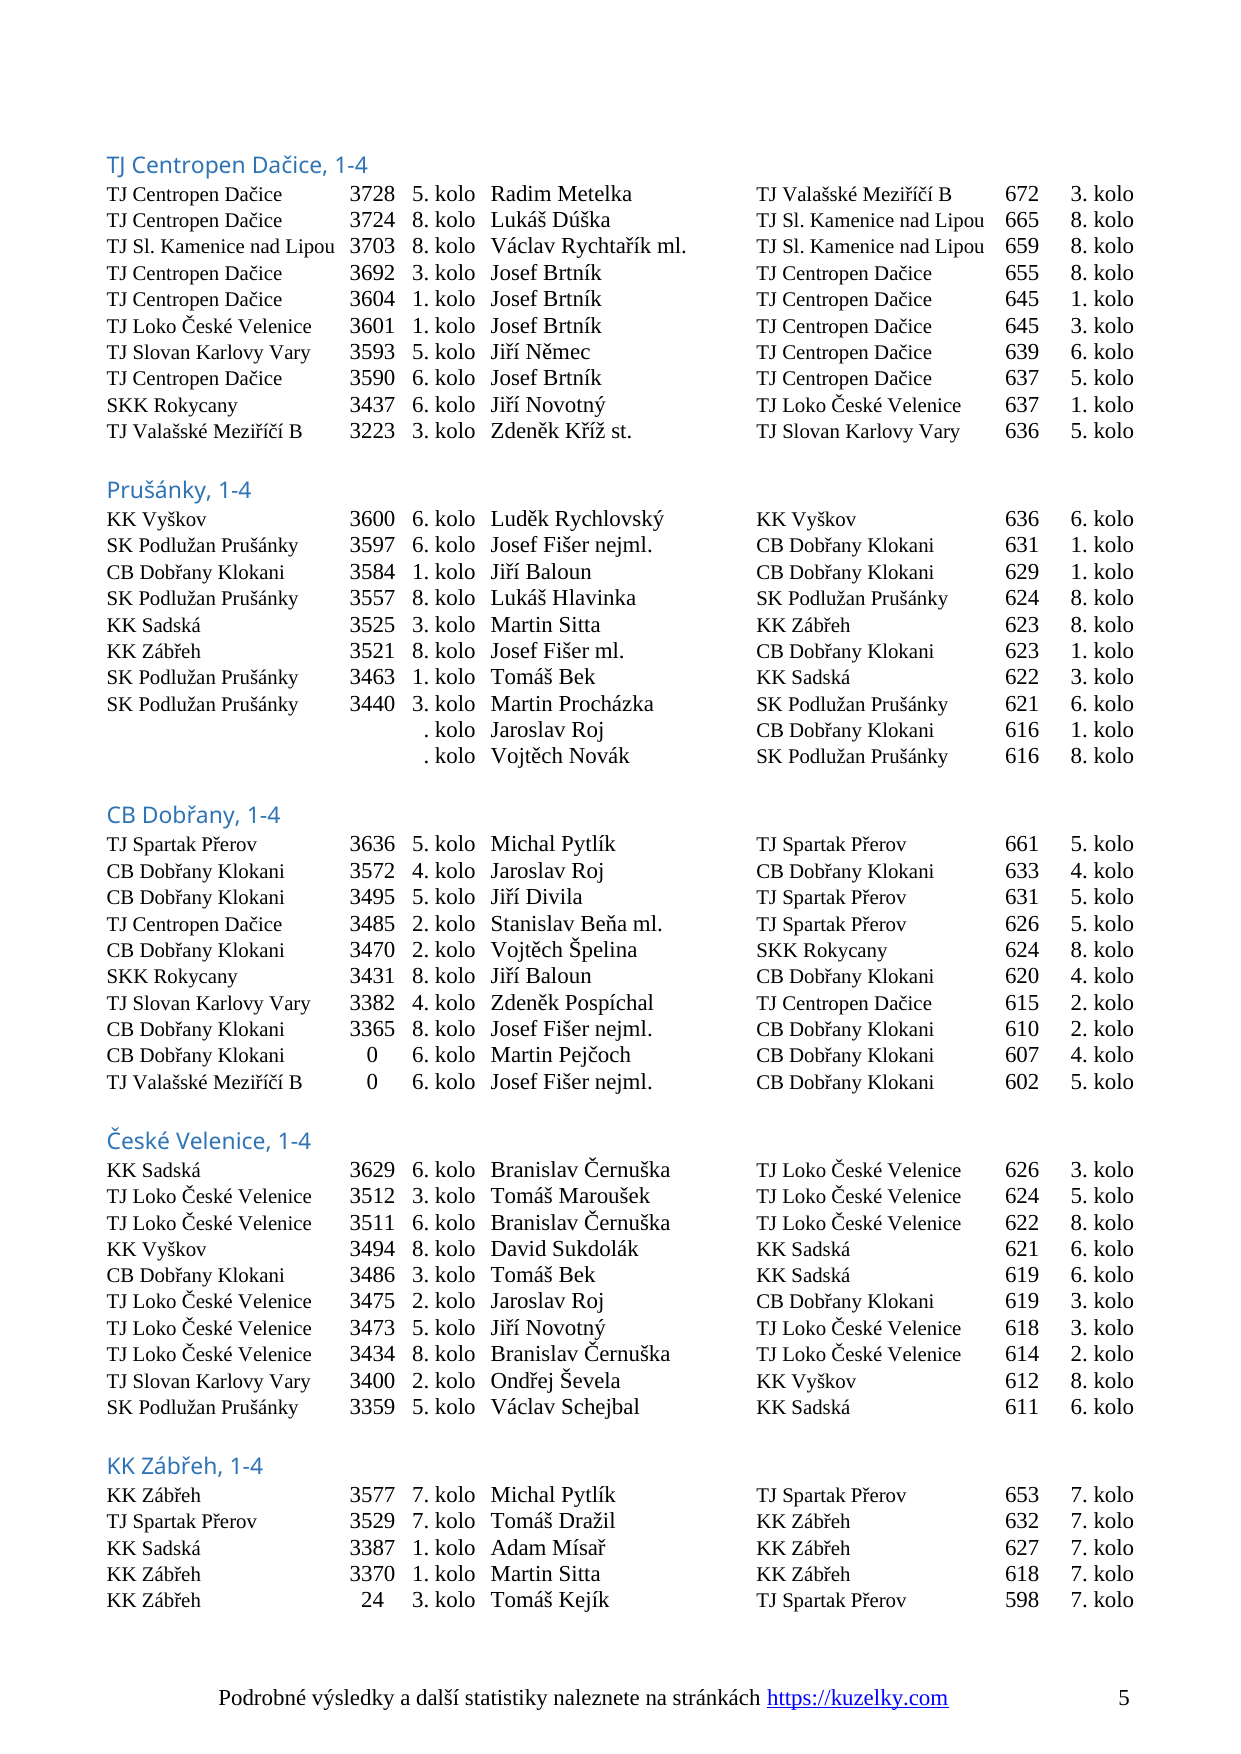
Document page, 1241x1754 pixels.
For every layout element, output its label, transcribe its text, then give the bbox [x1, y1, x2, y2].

text TJ Loko České Velenice 3434 8. kolo Branislav Černuška TJ Loko České Velenice 614 2. kolo [106, 1340, 1134, 1367]
text KK Sadská 3525 3. kolo Martin Sitta KK Zábřeh 623 8. kolo [106, 611, 1134, 637]
text SK Podlužan Prušánky 3557 8. kolo Lukáš Hlavinka SK Podlužan Prušánky 624 8. kolo [106, 584, 1134, 611]
text TJ Centropen Dačice 3728 5. kolo Radim Metelka TJ Valašské Meziříčí B 672 3. kolo [106, 180, 1134, 206]
subtitle České Velenice, 1-4 [106, 1124, 1134, 1156]
text KK Vyškov 3494 8. kolo David Sukdolák KK Sadská 621 6. kolo [106, 1235, 1134, 1261]
text TJ Centropen Dačice 3604 1. kolo Josef Brtník TJ Centropen Dačice 645 1. kolo [106, 285, 1134, 312]
subtitle TJ Centropen Dačice, 1-4 [106, 149, 1134, 180]
text TJ Centropen Dačice 3724 8. kolo Lukáš Dúška TJ Sl. Kamenice nad Lipou 665 8. kolo [106, 206, 1134, 233]
text SKK Rokycany 3437 6. kolo Jiří Novotný TJ Loko České Velenice 637 1. kolo [106, 391, 1134, 417]
text TJ Slovan Karlovy Vary 3400 2. kolo Ondřej Ševela KK Vyškov 612 8. kolo [106, 1367, 1134, 1393]
text TJ Centropen Dačice 3692 3. kolo Josef Brtník TJ Centropen Dačice 655 8. kolo [106, 259, 1134, 285]
text CB Dobřany Klokani 3365 8. kolo Josef Fišer nejml. CB Dobřany Klokani 610 2. kolo [106, 1015, 1134, 1041]
subtitle KK Zábřeh, 1-4 [106, 1450, 1134, 1481]
subtitle Prušánky, 1-4 [106, 474, 1134, 505]
text TJ Loko České Velenice 3473 5. kolo Jiří Novotný TJ Loko České Velenice 618 3. kolo [106, 1314, 1134, 1340]
text SK Podlužan Prušánky 3463 1. kolo Tomáš Bek KK Sadská 622 3. kolo [106, 663, 1134, 690]
text TJ Centropen Dačice 3485 2. kolo Stanislav Beňa ml. TJ Spartak Přerov 626 5. kolo [106, 909, 1134, 936]
text KK Zábřeh 24 3. kolo Tomáš Kejík TJ Spartak Přerov 598 7. kolo [106, 1587, 1134, 1613]
text TJ Spartak Přerov 3529 7. kolo Tomáš Dražil KK Zábřeh 632 7. kolo [106, 1507, 1134, 1534]
text SK Podlužan Prušánky 3359 5. kolo Václav Schejbal KK Sadská 611 6. kolo [106, 1393, 1134, 1419]
text TJ Valašské Meziříčí B 0 6. kolo Josef Fišer nejml. CB Dobřany Klokani 602 5. kolo [106, 1068, 1134, 1094]
text KK Zábřeh 3521 8. kolo Josef Fišer ml. CB Dobřany Klokani 623 1. kolo [106, 637, 1134, 663]
text TJ Valašské Meziříčí B 3223 3. kolo Zdeněk Kříž st. TJ Slovan Karlovy Vary 636 5. kolo [106, 417, 1134, 443]
text TJ Loko České Velenice 3511 6. kolo Branislav Černuška TJ Loko České Velenice 622 8. kolo [106, 1208, 1134, 1235]
subtitle CB Dobřany, 1-4 [106, 799, 1134, 831]
text TJ Slovan Karlovy Vary 3593 5. kolo Jiří Němec TJ Centropen Dačice 639 6. kolo [106, 338, 1134, 364]
text KK Zábřeh 3370 1. kolo Martin Sitta KK Zábřeh 618 7. kolo [106, 1560, 1134, 1587]
text TJ Sl. Kamenice nad Lipou 3703 8. kolo Václav Rychtařík ml. TJ Sl. Kamenice nad Lipou 659 8. kolo [106, 233, 1134, 259]
text TJ Loko České Velenice 3601 1. kolo Josef Brtník TJ Centropen Dačice 645 3. kolo [106, 312, 1134, 338]
text CB Dobřany Klokani 3470 2. kolo Vojtěch Špelina SKK Rokycany 624 8. kolo [106, 936, 1134, 962]
text . kolo Vojtěch Novák SK Podlužan Prušánky 616 8. kolo [106, 742, 1134, 769]
text . kolo Jaroslav Roj CB Dobřany Klokani 616 1. kolo [106, 716, 1134, 742]
text SK Podlužan Prušánky 3440 3. kolo Martin Procházka SK Podlužan Prušánky 621 6. kolo [106, 690, 1134, 716]
text SK Podlužan Prušánky 3597 6. kolo Josef Fišer nejml. CB Dobřany Klokani 631 1. kolo [106, 532, 1134, 558]
text KK Sadská 3629 6. kolo Branislav Černuška TJ Loko České Velenice 626 3. kolo [106, 1156, 1134, 1182]
text CB Dobřany Klokani 3584 1. kolo Jiří Baloun CB Dobřany Klokani 629 1. kolo [106, 558, 1134, 584]
text KK Vyškov 3600 6. kolo Luděk Rychlovský KK Vyškov 636 6. kolo [106, 505, 1134, 532]
text TJ Slovan Karlovy Vary 3382 4. kolo Zdeněk Pospíchal TJ Centropen Dačice 615 2. kolo [106, 989, 1134, 1015]
text CB Dobřany Klokani 3572 4. kolo Jaroslav Roj CB Dobřany Klokani 633 4. kolo [106, 857, 1134, 883]
text TJ Centropen Dačice 3590 6. kolo Josef Brtník TJ Centropen Dačice 637 5. kolo [106, 364, 1134, 391]
text CB Dobřany Klokani 0 6. kolo Martin Pejčoch CB Dobřany Klokani 607 4. kolo [106, 1041, 1134, 1068]
text TJ Spartak Přerov 3636 5. kolo Michal Pytlík TJ Spartak Přerov 661 5. kolo [106, 831, 1134, 857]
text KK Zábřeh 3577 7. kolo Michal Pytlík TJ Spartak Přerov 653 7. kolo [106, 1481, 1134, 1507]
text TJ Loko České Velenice 3475 2. kolo Jaroslav Roj CB Dobřany Klokani 619 3. kolo [106, 1288, 1134, 1314]
text KK Sadská 3387 1. kolo Adam Mísař KK Zábřeh 627 7. kolo [106, 1534, 1134, 1560]
text SKK Rokycany 3431 8. kolo Jiří Baloun CB Dobřany Klokani 620 4. kolo [106, 962, 1134, 989]
text TJ Loko České Velenice 3512 3. kolo Tomáš Maroušek TJ Loko České Velenice 624 5. kolo [106, 1182, 1134, 1208]
text CB Dobřany Klokani 3495 5. kolo Jiří Divila TJ Spartak Přerov 631 5. kolo [106, 883, 1134, 909]
text CB Dobřany Klokani 3486 3. kolo Tomáš Bek KK Sadská 619 6. kolo [106, 1261, 1134, 1288]
